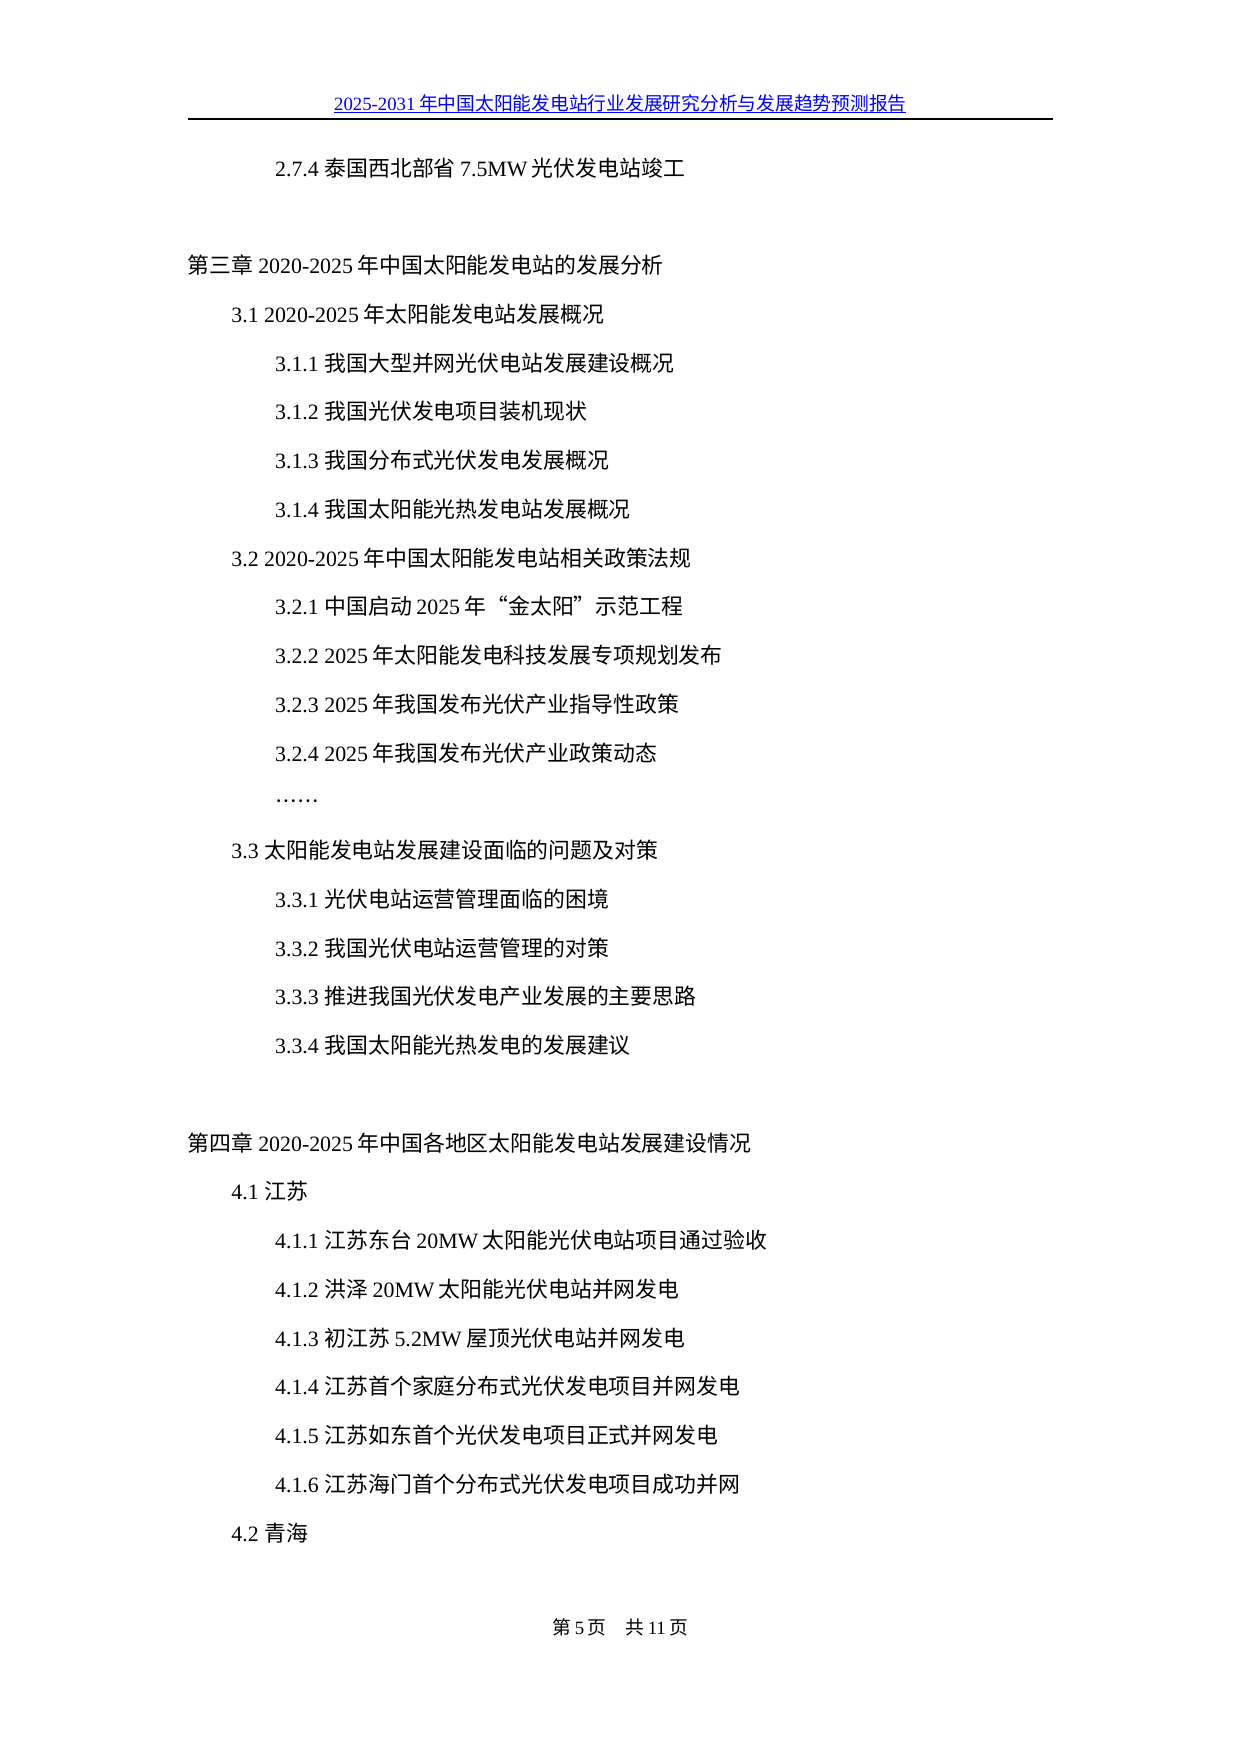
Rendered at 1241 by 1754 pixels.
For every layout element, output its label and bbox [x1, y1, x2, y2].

text [187, 150, 1053, 1548]
